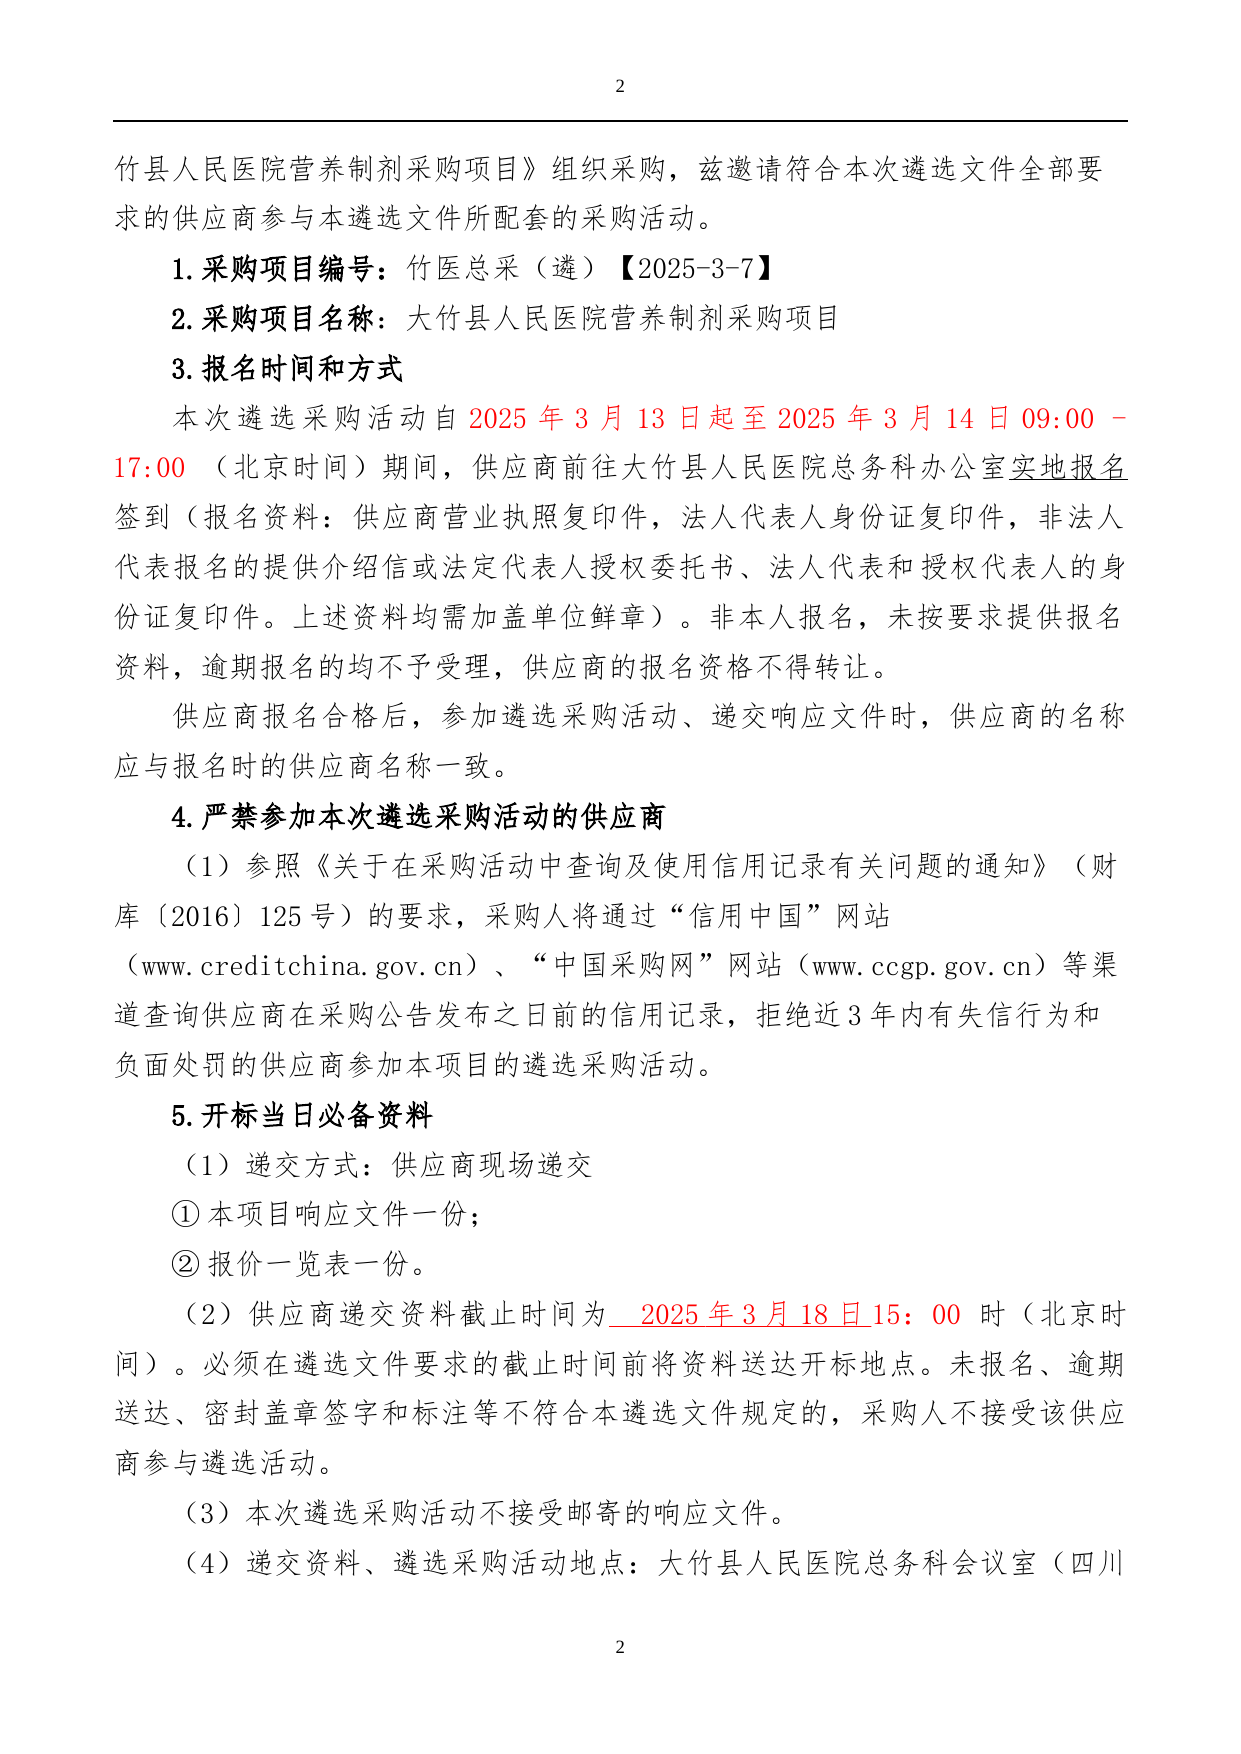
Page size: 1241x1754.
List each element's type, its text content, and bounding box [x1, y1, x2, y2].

list 4.严禁参加本次遴选采购活动的供应商 [112, 797, 1128, 831]
list ②报价一览表一份。 [112, 1245, 1128, 1279]
list （1）递交方式：供应商现场递交 [112, 1146, 1128, 1179]
list 本次遴选采购活动自2025年3月13日起至2025年3月14日09:00 - 17:00 （北京时间）期间，供应商前往大竹县人民医院总务科办公室实地报名签到（报名资料：供应商营业执照复印件，法人代表人身份证复印件，非法人代表报名的提供介绍信或法定代表人授权委托书、法人代表和授权代表人的身份证复印件。上述资料均需加盖单位鲜章）。非本人报名，未按要求提供报名资料，逾期报名的均不予受理，供应商的报名资格不得转让。 [112, 399, 1128, 681]
list （2）供应商递交资料截止时间为 2025年3月18日15：00 时（北京时间）。必须在遴选文件要求的截止时间前将资料送达开标地点。未报名、逾期送达、密封盖章签字和标注等不符合本遴选文件规定的，采购人不接受该供应商参与遴选活动。 [112, 1295, 1128, 1478]
list 5.开标当日必备资料 [112, 1096, 1128, 1129]
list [112, 1544, 1128, 1577]
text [112, 150, 1128, 233]
list 供应商报名合格后，参加遴选采购活动、递交响应文件时，供应商的名称应与报名时的供应商名称一致。 [112, 698, 1128, 781]
list （1）参照《关于在采购活动中查询及使用信用记录有关问题的通知》（财库〔2016〕125号）的要求，采购人将通过“信用中国”网站（www.creditchina.gov.cn）、“中国采购网”网站（www.ccgp.gov.cn）等渠道查询供应商在采购公告发布之日前的信用记录，拒绝近3年内有失信行为和负面处罚的供应商参加本项目的遴选采购活动。 [112, 847, 1128, 1079]
list 3.报名时间和方式 [112, 349, 1128, 382]
list 2.采购项目名称：大竹县人民医院营养制剂采购项目 [112, 299, 1128, 333]
list 1.采购项目编号：竹医总采（遴）【2025-3-7】 [112, 249, 1128, 283]
list （3）本次遴选采购活动不接受邮寄的响应文件。 [112, 1494, 1128, 1528]
list ①本项目响应文件一份； [112, 1196, 1128, 1229]
